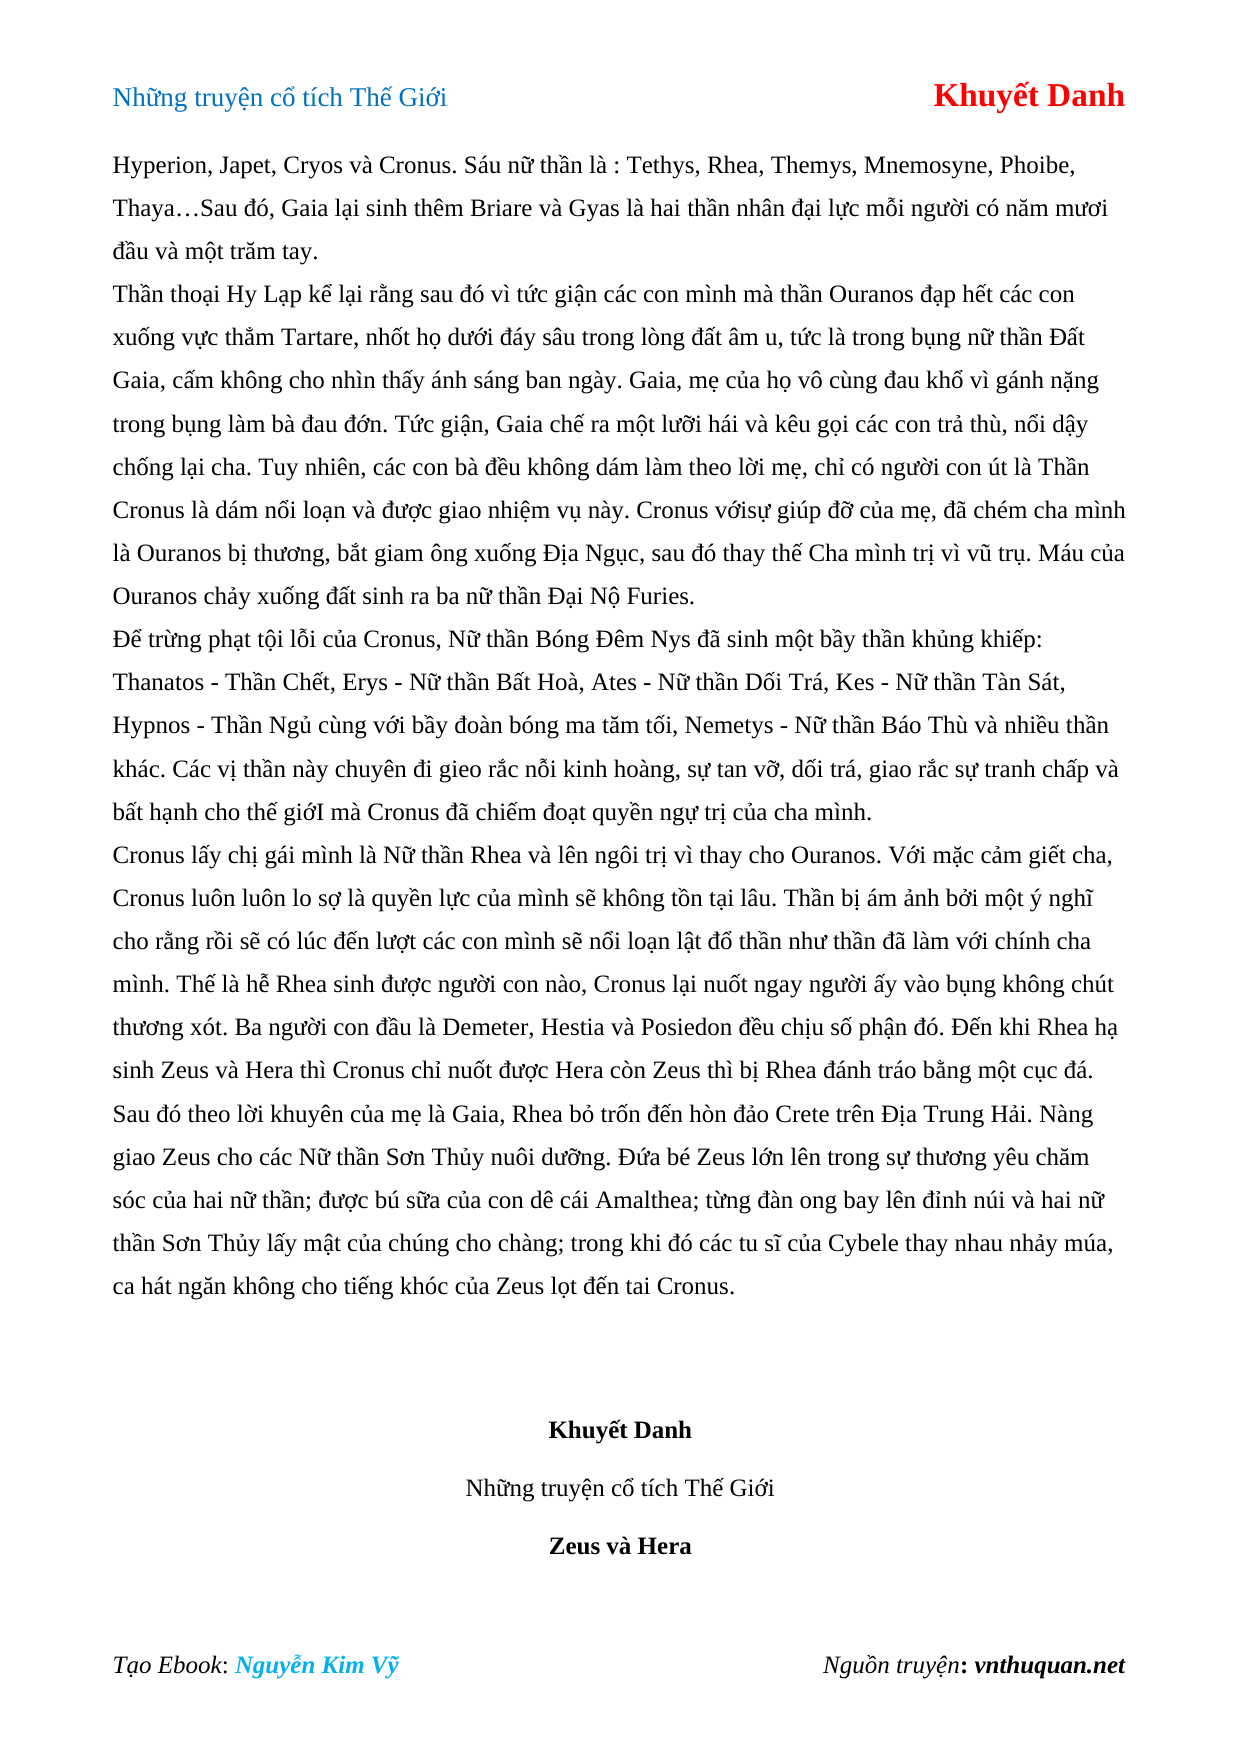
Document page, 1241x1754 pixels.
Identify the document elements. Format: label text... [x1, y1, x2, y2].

text Zeus và Hera [112, 1531, 1128, 1560]
text Những truyện cổ tích Thế Giới [112, 1473, 1128, 1502]
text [112, 150, 1128, 1343]
text Khuyết Danh [112, 1415, 1128, 1444]
